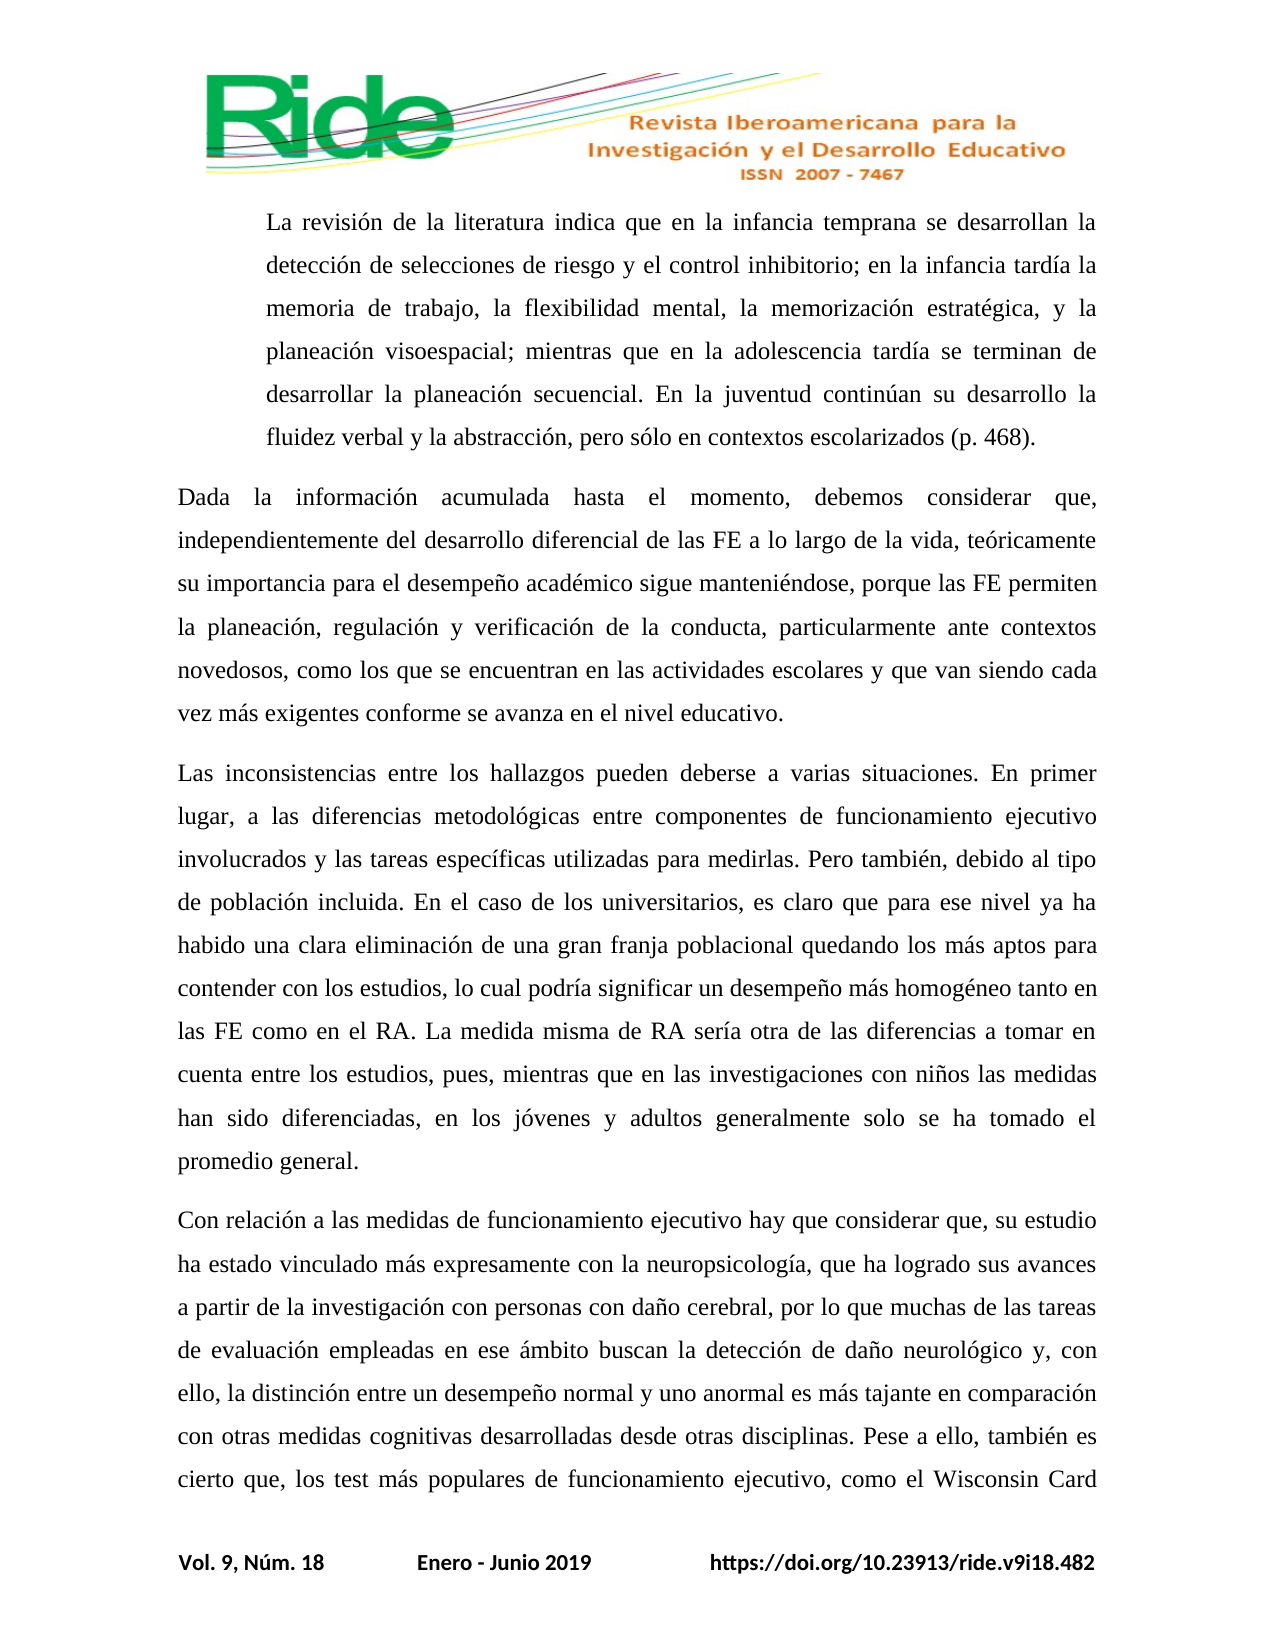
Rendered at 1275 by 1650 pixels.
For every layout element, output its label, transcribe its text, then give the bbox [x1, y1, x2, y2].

text La revisión de la literatura indica que en la infancia temprana se desarrollan la detección de selecciones de riesgo y el control inhibitorio; en la infancia tardía la memoria de trabajo, la flexibilidad mental, la memorización estratégica, y la planeación visoespacial; mientras que en la adolescencia tardía se terminan de desarrollar la planeación secuencial. En la juventud continúan su desarrollo la fluidez verbal y la abstracción, pero sólo en contextos escolarizados (p. 468). [266, 207, 1098, 451]
text Dada la información acumulada hasta el momento, debemos considerar que, independientemente del desarrollo diferencial de las FE a lo largo de la vida, teóricamente su importancia para el desempeño académico sigue manteniéndose, porque las FE permiten la planeación, regulación y verificación de la conducta, particularmente ante contextos novedosos, como los que se encuentran en las actividades escolares y que van siendo cada vez más exigentes conforme se avanza en el nivel educativo. [177, 482, 1098, 727]
picture [206, 73, 1069, 184]
text Las inconsistencias entre los hallazgos pueden deberse a varias situaciones. En primer lugar, a las diferencias metodológicas entre componentes de funcionamiento ejecutivo involucrados y las tareas específicas utilizadas para medirlas. Pero también, debido al tipo de población incluida. En el caso de los universitarios, es claro que para ese nivel ya ha habido una clara eliminación de una gran franja poblacional quedando los más aptos para contender con los estudios, lo cual podría significar un desempeño más homogéneo tanto en las FE como en el RA. La medida misma de RA sería otra de las diferencias a tomar en cuenta entre los estudios, pues, mientras que en las investigaciones con niños las medidas han sido diferenciadas, en los jóvenes y adultos generalmente solo se ha tomado el promedio general. [177, 758, 1098, 1174]
